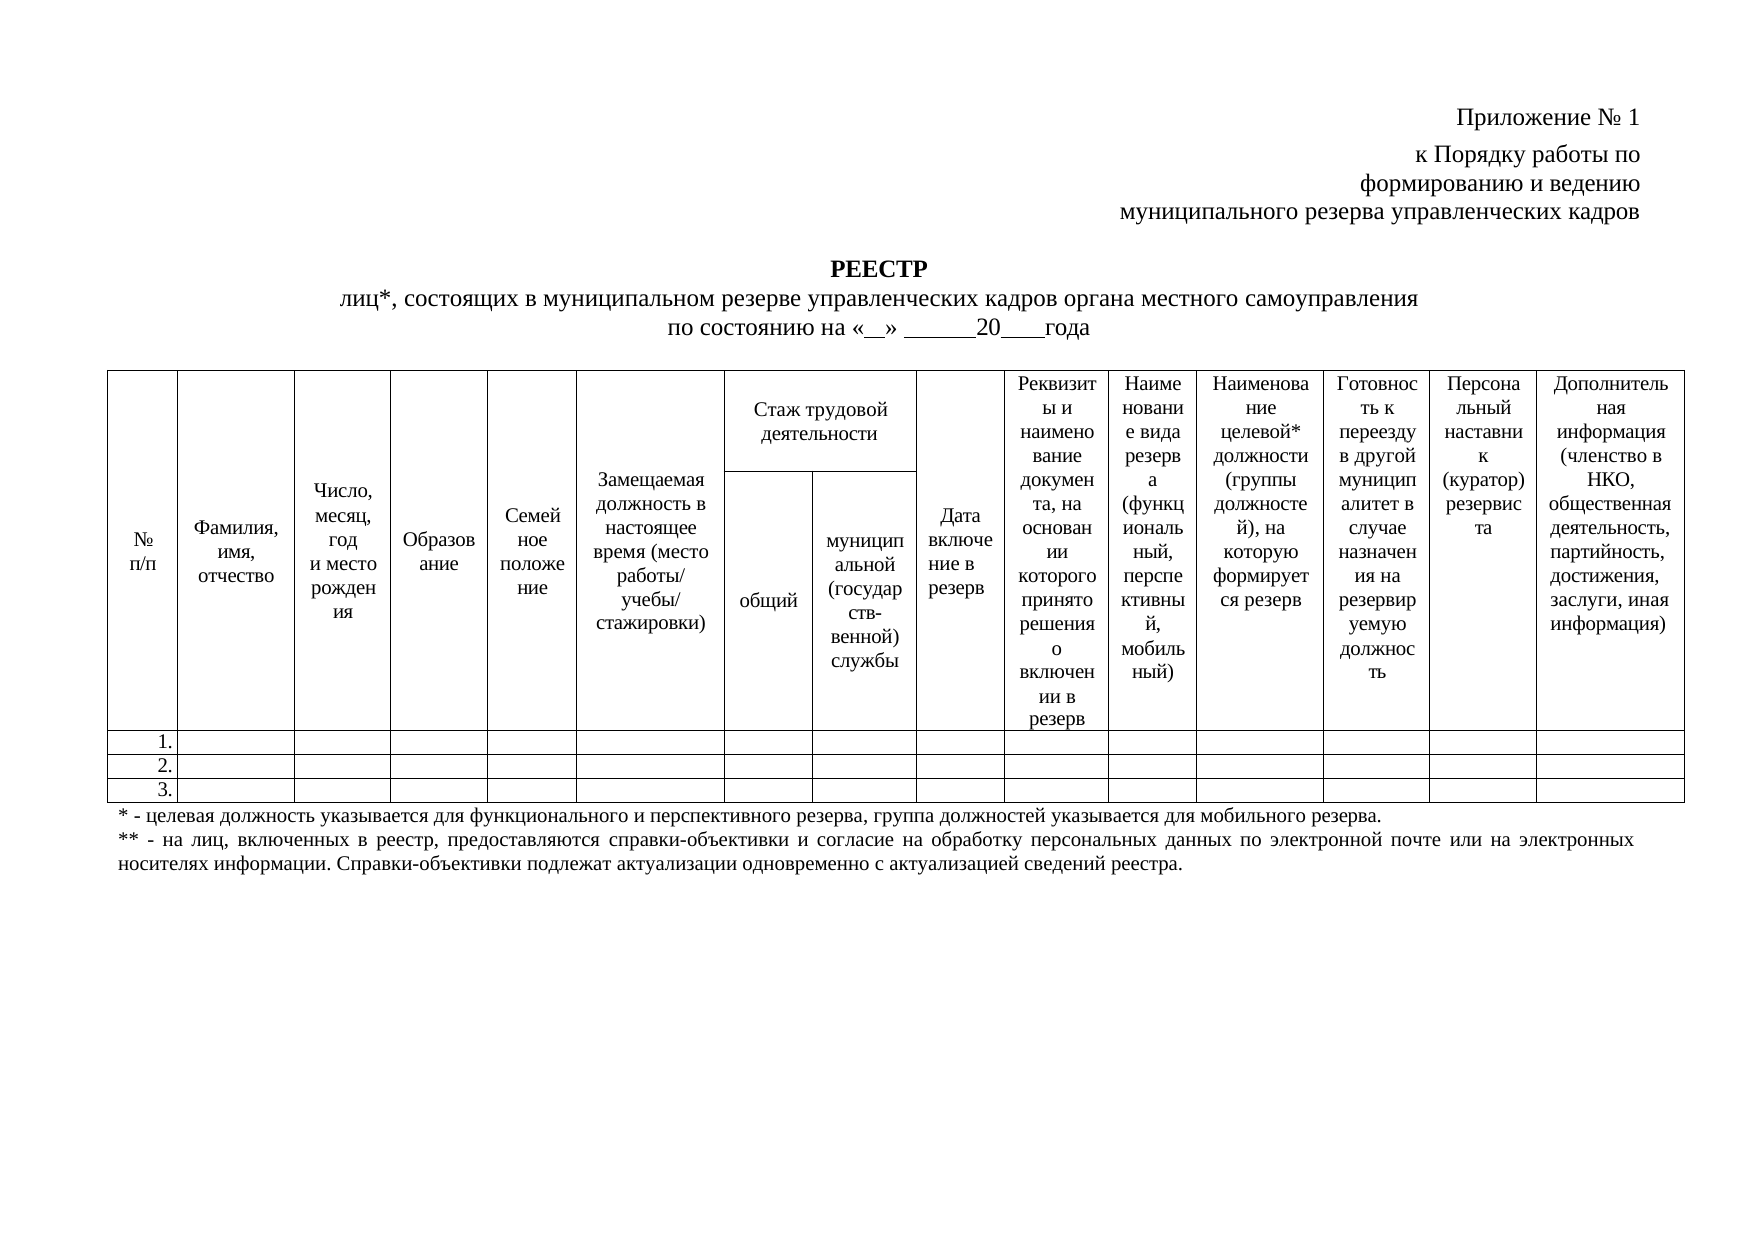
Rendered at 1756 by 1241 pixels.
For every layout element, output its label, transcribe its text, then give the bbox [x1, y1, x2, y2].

table_header № п/п [108, 371, 177, 730]
table_cell [1197, 755, 1323, 778]
table_cell [1109, 755, 1196, 778]
text лиц*, состоящих в муниципальном резерве управленческих кадров органа местного самоуправления по состоянию на « » 20 года [339, 283, 1419, 341]
table_cell [488, 779, 576, 802]
text муниципального резерва управленческих кадров [96, 196, 1640, 225]
table_cell [1324, 779, 1429, 802]
text ** - на лиц, включенных в реестр, предоставляются справки-объективки и согласие на обработку персональных данных по электронной почте или на электронных носителях информации. Справки-объективки подлежат актуализации одновременно с актуализацией сведений реестра. [118, 827, 1697, 875]
table_cell [295, 755, 390, 778]
table_cell [1430, 755, 1536, 778]
table_cell [577, 779, 724, 802]
table_cell [813, 731, 916, 754]
table_header Стаж трудовой деятельности [725, 371, 916, 471]
table_header Дата включе ние в резерв [917, 371, 1004, 730]
table_cell муницип альной (государ ств- венной) службы [813, 472, 916, 730]
table_cell общий [725, 472, 812, 730]
table_header Образов ание [391, 371, 487, 730]
table_cell [488, 755, 576, 778]
table_cell [813, 779, 916, 802]
table_cell [178, 731, 294, 754]
text * - целевая должность указывается для функционального и перспективного резерва, группа должностей указывается для мобильного резерва. [118, 803, 1697, 827]
table_cell [1324, 755, 1429, 778]
table_cell 1. [108, 731, 177, 754]
table_cell 3. [108, 779, 177, 802]
table_cell [391, 755, 487, 778]
table_header Замещаемая должность в настоящее время (место работы/ учебы/ стажировки) [577, 371, 724, 730]
table_cell [178, 755, 294, 778]
table_cell [1109, 779, 1196, 802]
table_cell [178, 779, 294, 802]
text к Порядку работы по формированию и ведению [1256, 139, 1640, 196]
table_cell [1197, 731, 1323, 754]
text РЕЕСТР [96, 254, 1662, 283]
table_cell [725, 779, 812, 802]
table_header Дополнитель ная информация (членство в НКО, общественная деятельность, партийность, достижения, заслуги, иная информация) [1537, 371, 1684, 730]
text Приложение № 1 [1256, 102, 1640, 131]
table_cell [917, 779, 1004, 802]
table_cell [917, 731, 1004, 754]
table_cell [1197, 779, 1323, 802]
table_cell [1430, 731, 1536, 754]
table_header Персона льный наставни к (куратор) резервис та [1430, 371, 1536, 730]
table_cell [1005, 779, 1108, 802]
table_cell [1537, 755, 1684, 778]
table_cell [1324, 731, 1429, 754]
table_cell [1537, 779, 1684, 802]
table_cell [488, 731, 576, 754]
table_cell [1430, 779, 1536, 802]
table_cell [725, 755, 812, 778]
table_header Наиме новани е вида резерв а (функц иональ ный, перспе ктивны й, мобиль ный) [1109, 371, 1196, 730]
table_header Реквизит ы и наимено вание докумен та, на основан ии которого принято решения о включен ии в резерв [1005, 371, 1108, 730]
table_cell [1109, 731, 1196, 754]
table_header Фамилия, имя, отчество [178, 371, 294, 730]
table_cell [391, 731, 487, 754]
table_cell [813, 755, 916, 778]
table_header Число, месяц, год и место рожден ия [295, 371, 390, 730]
table_cell [1005, 755, 1108, 778]
table_cell [577, 755, 724, 778]
table_header Семей ное положе ние [488, 371, 576, 730]
table_cell [577, 731, 724, 754]
table_header Готовнос ть к переезду в другой муницип алитет в случае назначен ия на резервир уемую должнос ть [1324, 371, 1429, 730]
table_cell [1537, 731, 1684, 754]
table_cell [295, 731, 390, 754]
table_cell 2. [108, 755, 177, 778]
table_cell [1005, 731, 1108, 754]
table_cell [295, 779, 390, 802]
table_cell [391, 779, 487, 802]
table_header Наименова ние целевой* должности (группы должносте й), на которую формирует ся резерв [1197, 371, 1323, 730]
table_cell [725, 731, 812, 754]
table_cell [917, 755, 1004, 778]
